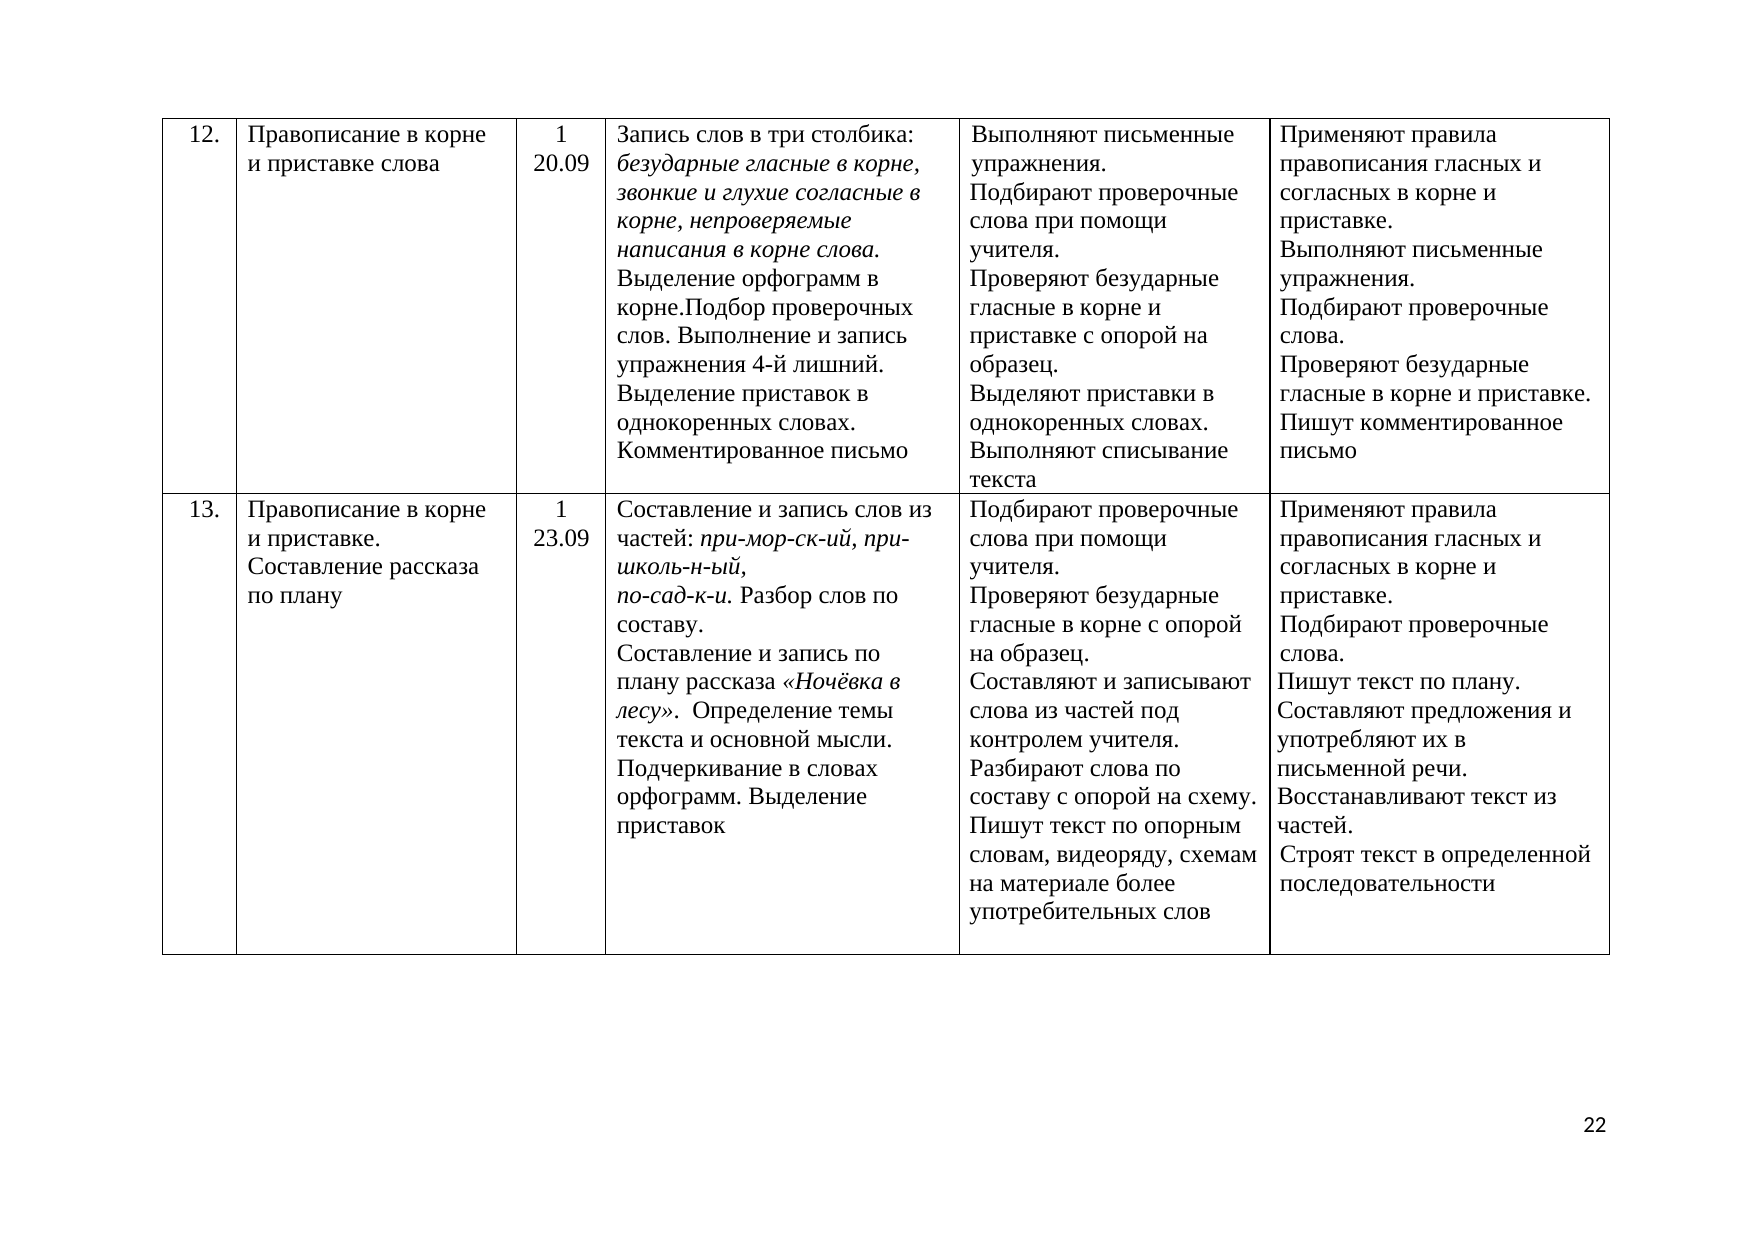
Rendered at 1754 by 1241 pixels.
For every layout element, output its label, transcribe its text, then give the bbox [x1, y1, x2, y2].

table_cell Подбирают проверочные слова при помощи учителя. Проверяют безударные гласные в корне с опорой на образец. Составляют и записывают слова из частей под контролем учителя. Разбирают слова по составу с опорой на схему. Пишут текст по опорным словам, видеоряду, схемам на материале более употребительных слов [960, 494, 1269, 954]
table_cell 1 23.09 [517, 494, 605, 954]
table_header 1 20.09 [517, 119, 605, 493]
table_cell Применяют правила правописания гласных и согласных в корне и приставке. Подбирают проверочные слова. Пишут текст по плану. Составляют предложения и употребляют их в письменной речи. Восстанавливают текст из частей. Строят текст в определенной последовательности [1271, 494, 1609, 954]
table_cell [163, 494, 236, 954]
table_header Выполняют письменные упражнения. Подбирают проверочные слова при помощи учителя. Проверяют безударные гласные в корне и приставке с опорой на образец. Выделяют приставки в однокоренных словах. Выполняют списывание текста [960, 119, 1269, 493]
table_cell Правописание в корне и приставке. Составление рассказа по плану [237, 494, 516, 954]
table_header Правописание в корне и приставке слова [237, 119, 516, 493]
table_header [163, 119, 236, 493]
table_header Применяют правила правописания гласных и согласных в корне и приставке. Выполняют письменные упражнения. Подбирают проверочные слова. Проверяют безударные гласные в корне и приставке. Пишут комментированное письмо [1271, 119, 1609, 493]
table_cell Составление и запись слов из частей: при-мор-ск-ий, при-школь-н-ый, по-сад-к-и. Разбор слов по составу. Составление и запись по плану рассказа «Ночёвка в лесу». Определение темы текста и основной мысли. Подчеркивание в словах орфограмм. Выделение приставок [606, 494, 959, 954]
table_header Запись слов в три столбика: безударные гласные в корне, звонкие и глухие согласные в корне, непроверяемые написания в корне слова. Выделение орфограмм в корне.Подбор проверочных слов. Выполнение и запись упражнения 4-й лишний. Выделение приставок в однокоренных словах. Комментированное письмо [606, 119, 959, 493]
